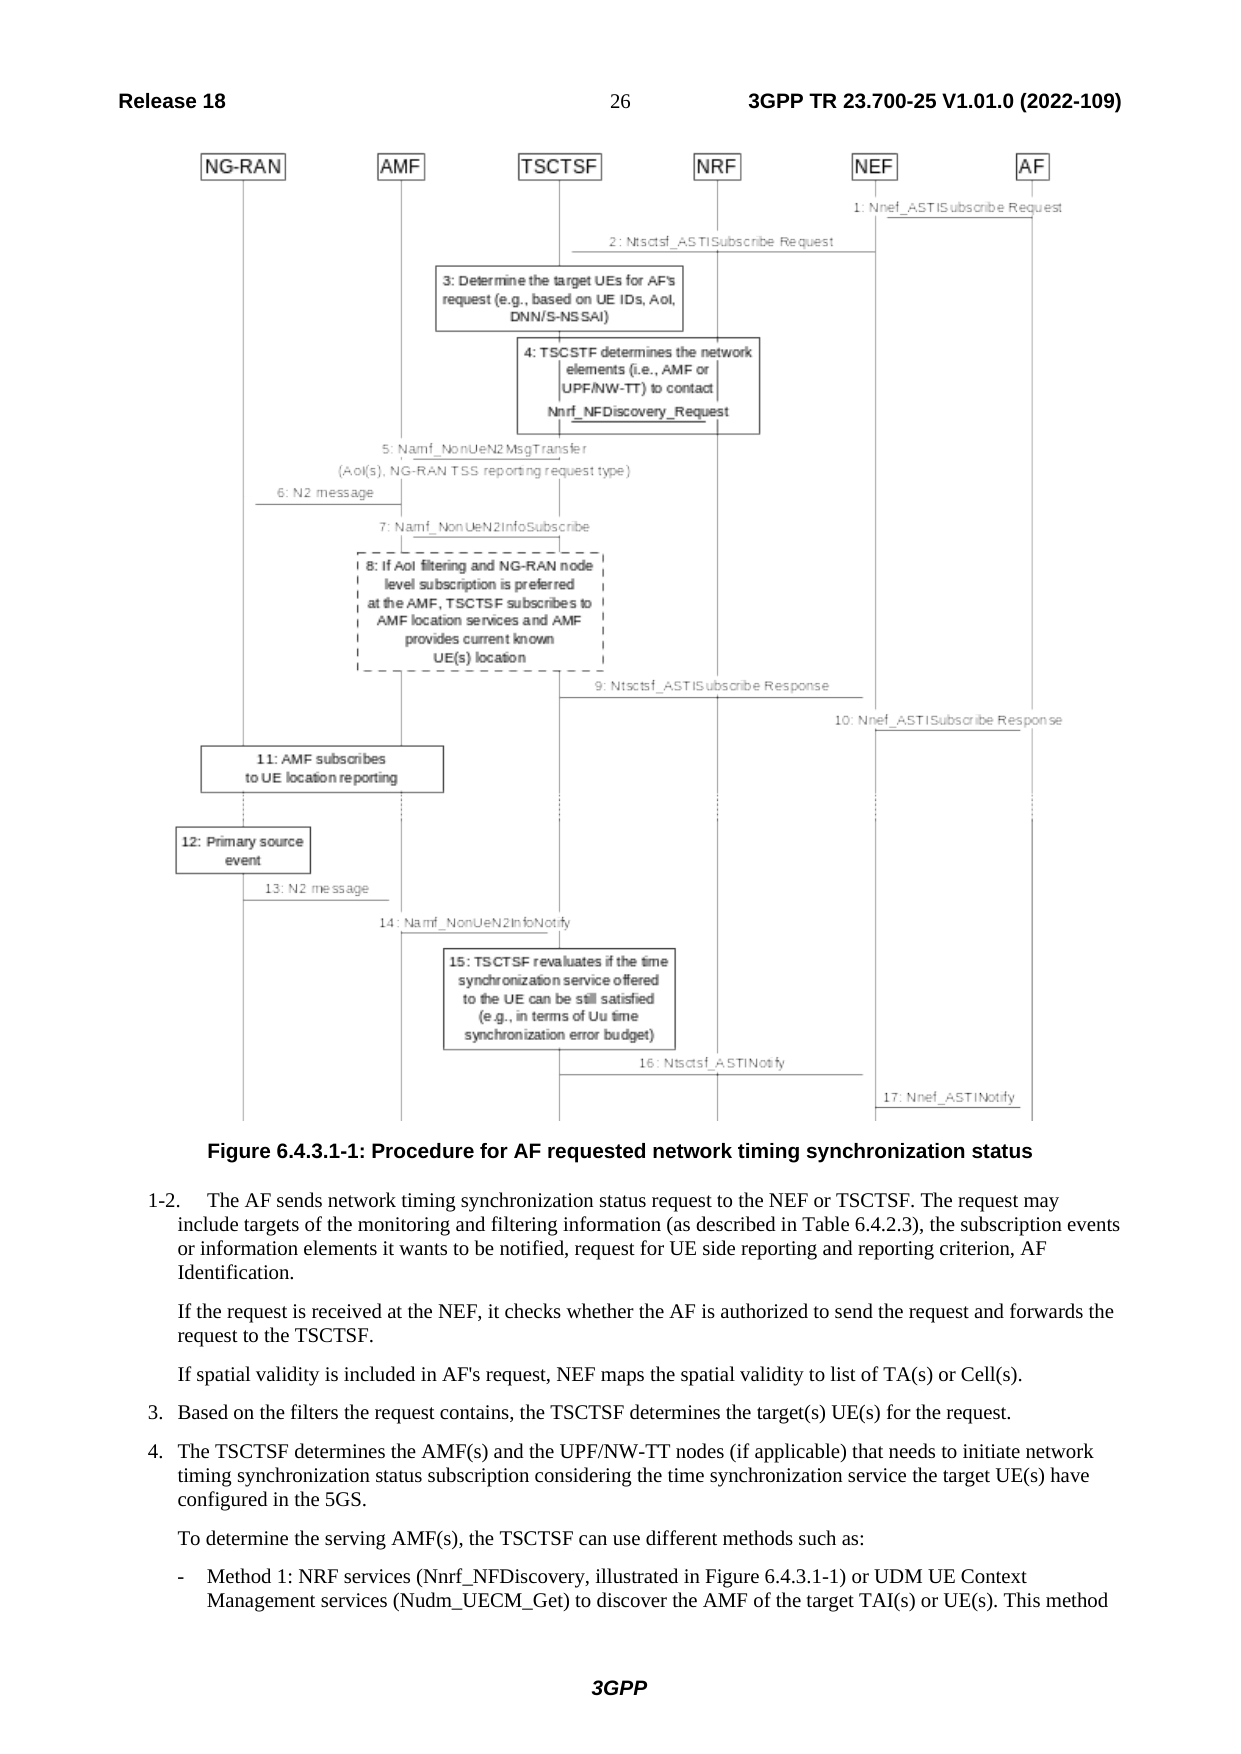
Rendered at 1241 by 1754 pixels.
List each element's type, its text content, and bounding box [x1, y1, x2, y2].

text 3. Based on the filters the request contains, the TSCTSF determines the target(s) UE(s) for the request. [148, 1400, 1122, 1424]
text 1-2. The AF sends network timing synchronization status request to the NEF or TSCTSF. The request may include targets of the monitoring and filtering information (as described in Table 6.4.2.3), the subscription events or information elements it wants to be notified, request for UE side reporting and reporting criterion, AF Identification. [148, 1188, 1122, 1284]
text To determine the serving AMF(s), the TSCTSF can use different methods such as: [148, 1526, 1122, 1550]
text Figure 6.4.3.1-1: Procedure for AF requested network timing synchronization status [118, 1139, 1122, 1163]
text 4. The TSCTSF determines the AMF(s) and the UPF/NW-TT nodes (if applicable) that needs to initiate network timing synchronization status subscription considering the time synchronization service the target UE(s) have configured in the 5GS. [148, 1439, 1122, 1511]
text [177, 1564, 1122, 1612]
text If spatial validity is included in AF's request, NEF maps the spatial validity to list of TA(s) or Cell(s). [148, 1362, 1122, 1386]
text If the request is received at the NEF, it checks whether the AF is authorized to send the request and forwards the request to the TSCTSF. [148, 1299, 1122, 1347]
